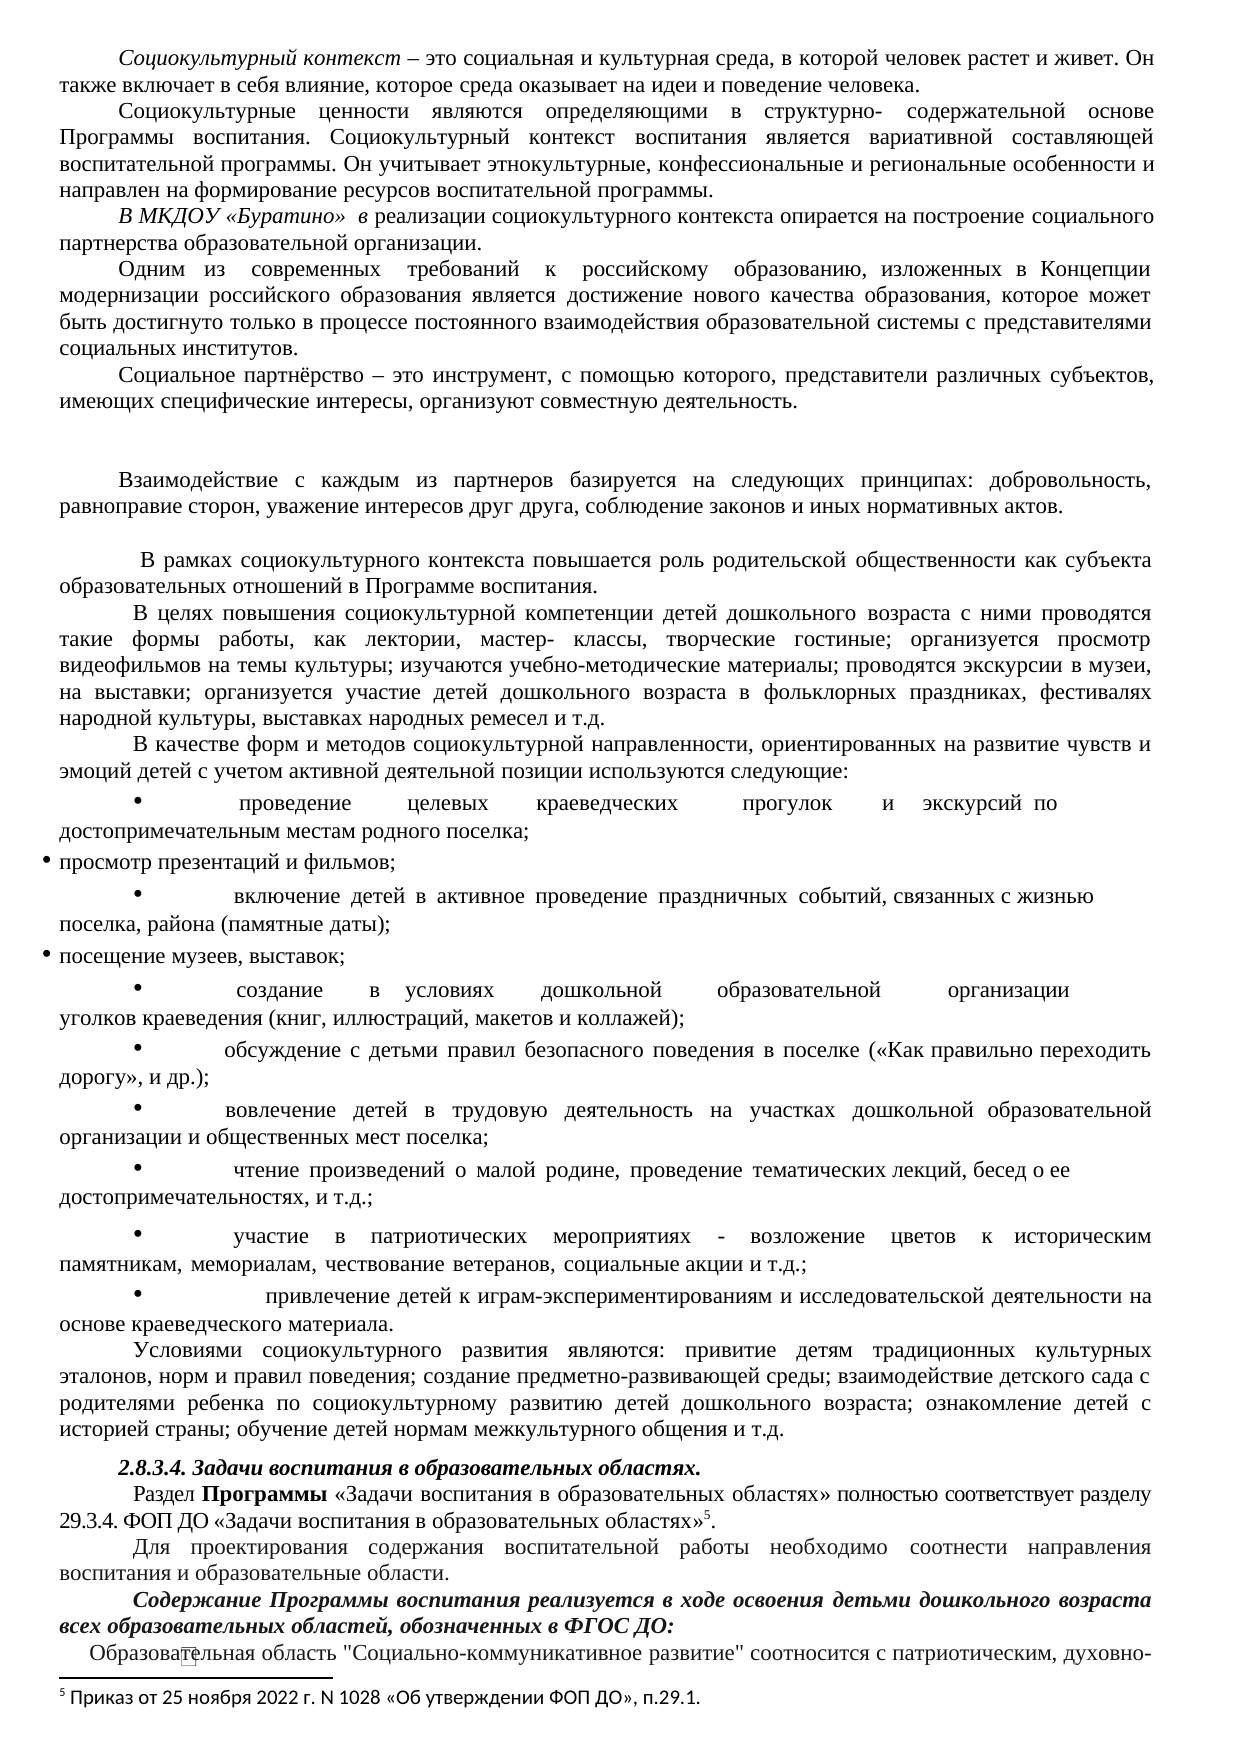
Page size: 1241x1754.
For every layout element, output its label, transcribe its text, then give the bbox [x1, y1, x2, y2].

text Раздел Программы «Задачи воспитания в образовательных областях» полностью соответствует разделу 29.3.4. ФОП ДО «Задачи воспитания в образовательных областях». [59, 1480, 1152, 1533]
list проведение целевых краеведческих прогулок и экскурсий по достопримечательным местам родного поселка; [59, 783, 1152, 843]
list посещение музеев, выставок; [41, 936, 1152, 970]
text Социокультурный контекст – это социальная и культурная среда, в которой человек растет и живет. Он также включает в себя влияние, которое среда оказывает на идеи и поведение человека. [59, 44, 1154, 97]
list участие в патриотических мероприятиях - возложение цветов к историческим памятникам, мемориалам, чествование ветеранов, социальные акции и т.д.; [59, 1216, 1152, 1276]
list привлечение детей к играм-экспериментированиям и исследовательской деятельности на основе краеведческого материала. [59, 1276, 1152, 1336]
text Социальное партнёрство – это инструмент, с помощью которого, представители различных субъектов, имеющих специфические интересы, организуют совместную деятельность. [59, 361, 1154, 413]
text В МКДОУ «Буратино» в реализации социокультурного контекста опирается на построение социального партнерства образовательной организации. [59, 202, 1154, 255]
text Для проектирования содержания воспитательной работы необходимо соотнести направления воспитания и образовательные области. [59, 1533, 1152, 1586]
text В рамках социокультурного контекста повышается роль родительской общественности как субъекта образовательных отношений в Программе воспитания. [59, 546, 1152, 599]
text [59, 1639, 1152, 1665]
text Условиями социокультурного развития являются: привитие детям традиционных культурных эталонов, норм и правил поведения; создание предметно-развивающей среды; взаимодействие детского сада с родителями ребенка по социокультурному развитию детей дошкольного возраста; ознакомление детей с историей страны; обучение детей нормам межкультурного общения и т.д. [59, 1336, 1152, 1441]
list включение детей в активное проведение праздничных событий, связанных с жизнью поселка, района (памятные даты); [59, 877, 1152, 936]
picture [177, 1665, 223, 1673]
list создание в условиях дошкольной образовательной организации уголков краеведения (книг, иллюстраций, макетов и коллажей); [59, 970, 1152, 1030]
list просмотр презентаций и фильмов; [41, 843, 1152, 877]
list обсуждение с детьми правил безопасного поведения в поселке («Как правильно переходить дорогу», и др.); [59, 1030, 1152, 1090]
list чтение произведений о малой родине, проведение тематических лекций, бесед о ее достопримечательностях, и т.д.; [59, 1150, 1152, 1209]
text В целях повышения социокультурной компетенции детей дошкольного возраста с ними проводятся такие формы работы, как лектории, мастер- классы, творческие гостиные; организуется просмотр видеофильмов на темы культуры; изучаются учебно-методические материалы; проводятся экскурсии в музеи, на выставки; организуется участие детей дошкольного возраста в фольклорных праздниках, фестивалях народной культуры, выставках народных ремесел и т.д. [59, 599, 1152, 731]
text Содержание Программы воспитания реализуется в ходе освоения детьми дошкольного возраста всех образовательных областей, обозначенных в ФГОС ДО: [59, 1586, 1152, 1639]
text В качестве форм и методов социокультурной направленности, ориентированных на развитие чувств и эмоций детей с учетом активной деятельной позиции используются следующие: [59, 731, 1152, 783]
text Одним из современных требований к российскому образованию, изложенных в Концепции модернизации российского образования является достижение нового качества образования, которое может быть достигнуто только в процессе постоянного взаимодействия образовательной системы с представителями социальных институтов. [59, 255, 1152, 361]
text Взаимодействие с каждым из партнеров базируется на следующих принципах: добровольность, равноправие сторон, уважение интересов друг друга, соблюдение законов и иных нормативных актов. [59, 466, 1152, 519]
text 2.8.3.4. Задачи воспитания в образовательных областях. [59, 1454, 1152, 1480]
list вовлечение детей в трудовую деятельность на участках дошкольной образовательной организации и общественных мест поселка; [59, 1090, 1152, 1150]
text Социокультурные ценности являются определяющими в структурно- содержательной основе Программы воспитания. Социокультурный контекст воспитания является вариативной составляющей воспитательной программы. Он учитывает этнокультурные, конфессиональные и региональные особенности и направлен на формирование ресурсов воспитательной программы. [59, 97, 1154, 202]
